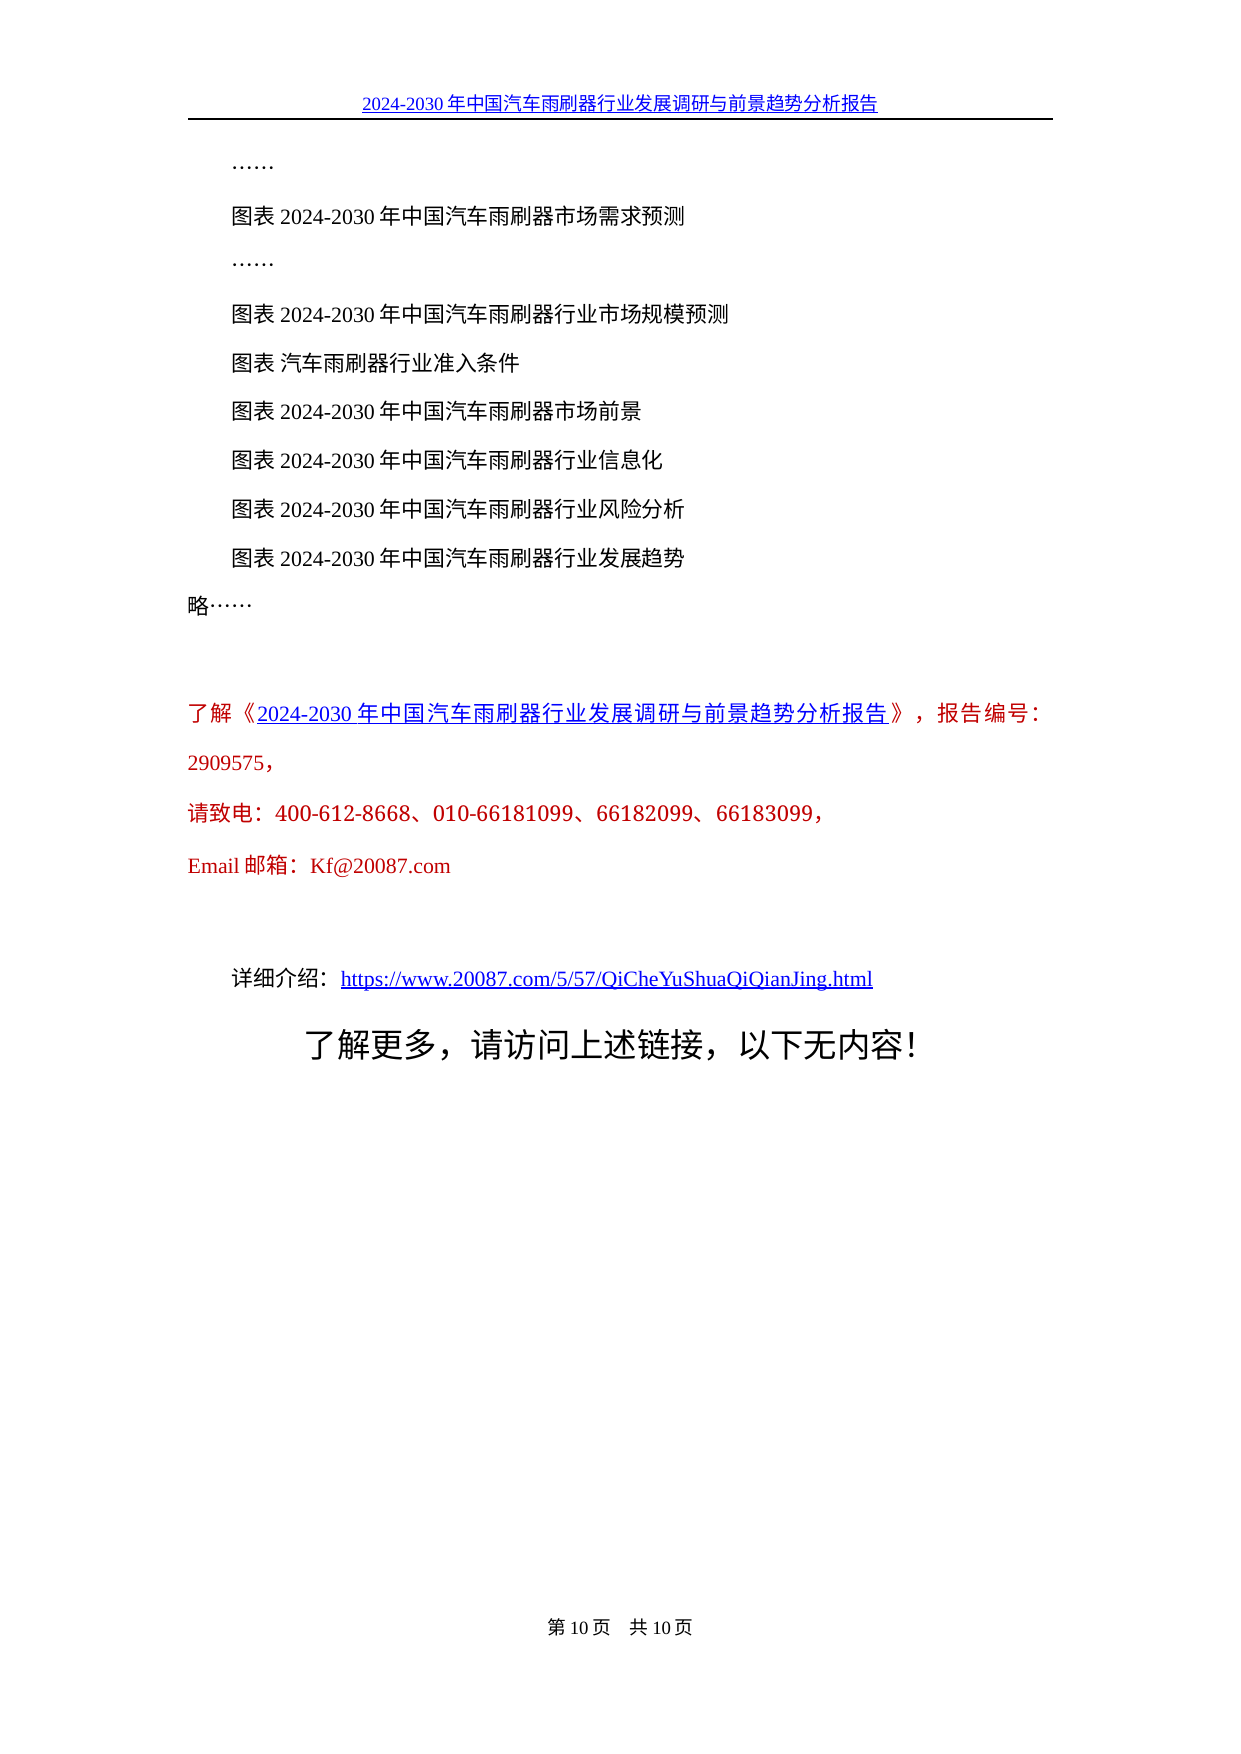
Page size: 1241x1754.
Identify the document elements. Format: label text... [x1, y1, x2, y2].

text 详细介绍：https://www.20087.com/5/57/QiCheYuShuaQiQianJing.html [187, 960, 1053, 993]
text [187, 150, 1053, 621]
title 了解更多，请访问上述链接，以下无内容！ [187, 1010, 1053, 1075]
text 请致电：400-612-8668、010-66181099、66182099、66183099， [187, 796, 1053, 828]
text 了解《2024-2030年中国汽车雨刷器行业发展调研与前景趋势分析报告》，报告编号：2909575， [187, 695, 1053, 777]
text Email邮箱：Kf@20087.com [187, 847, 1053, 880]
